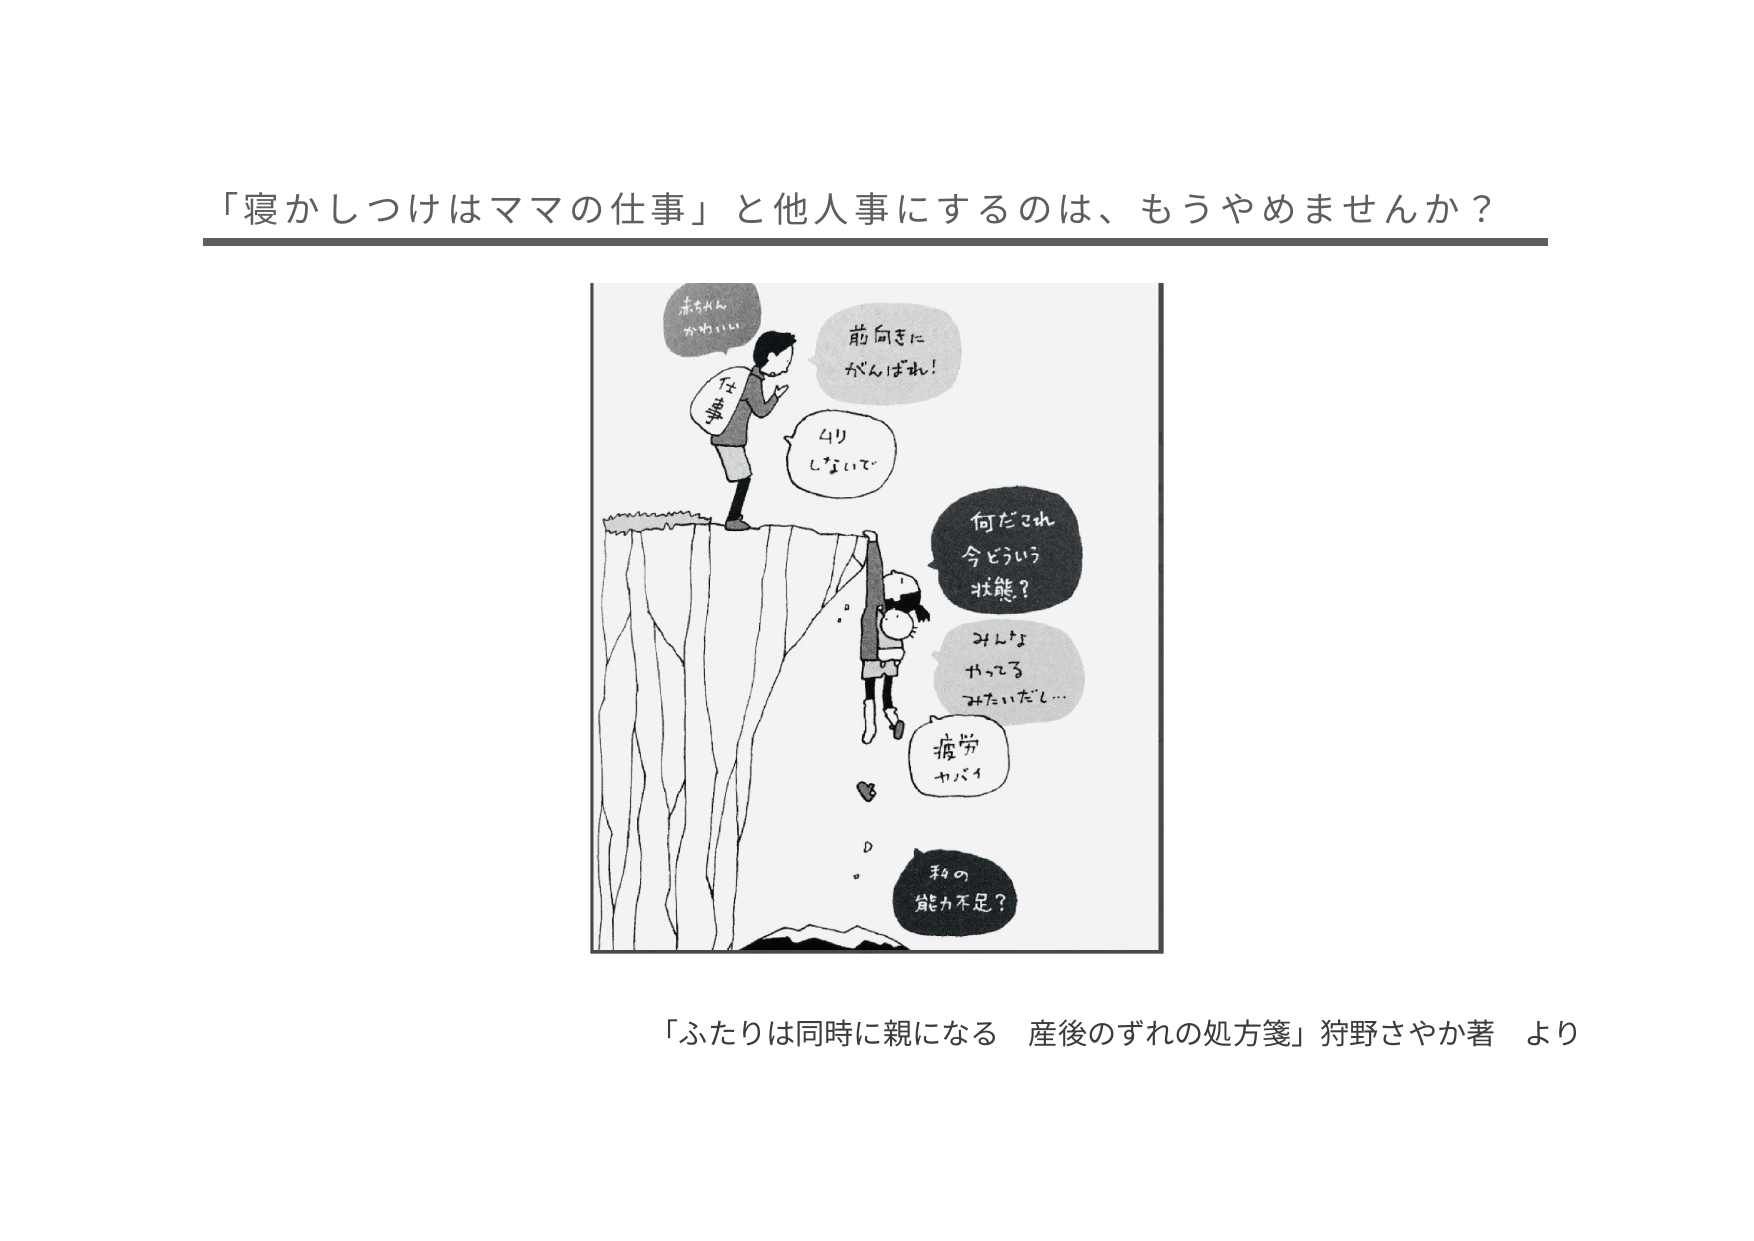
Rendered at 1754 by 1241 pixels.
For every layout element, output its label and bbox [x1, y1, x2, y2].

picture [590, 283, 1164, 954]
